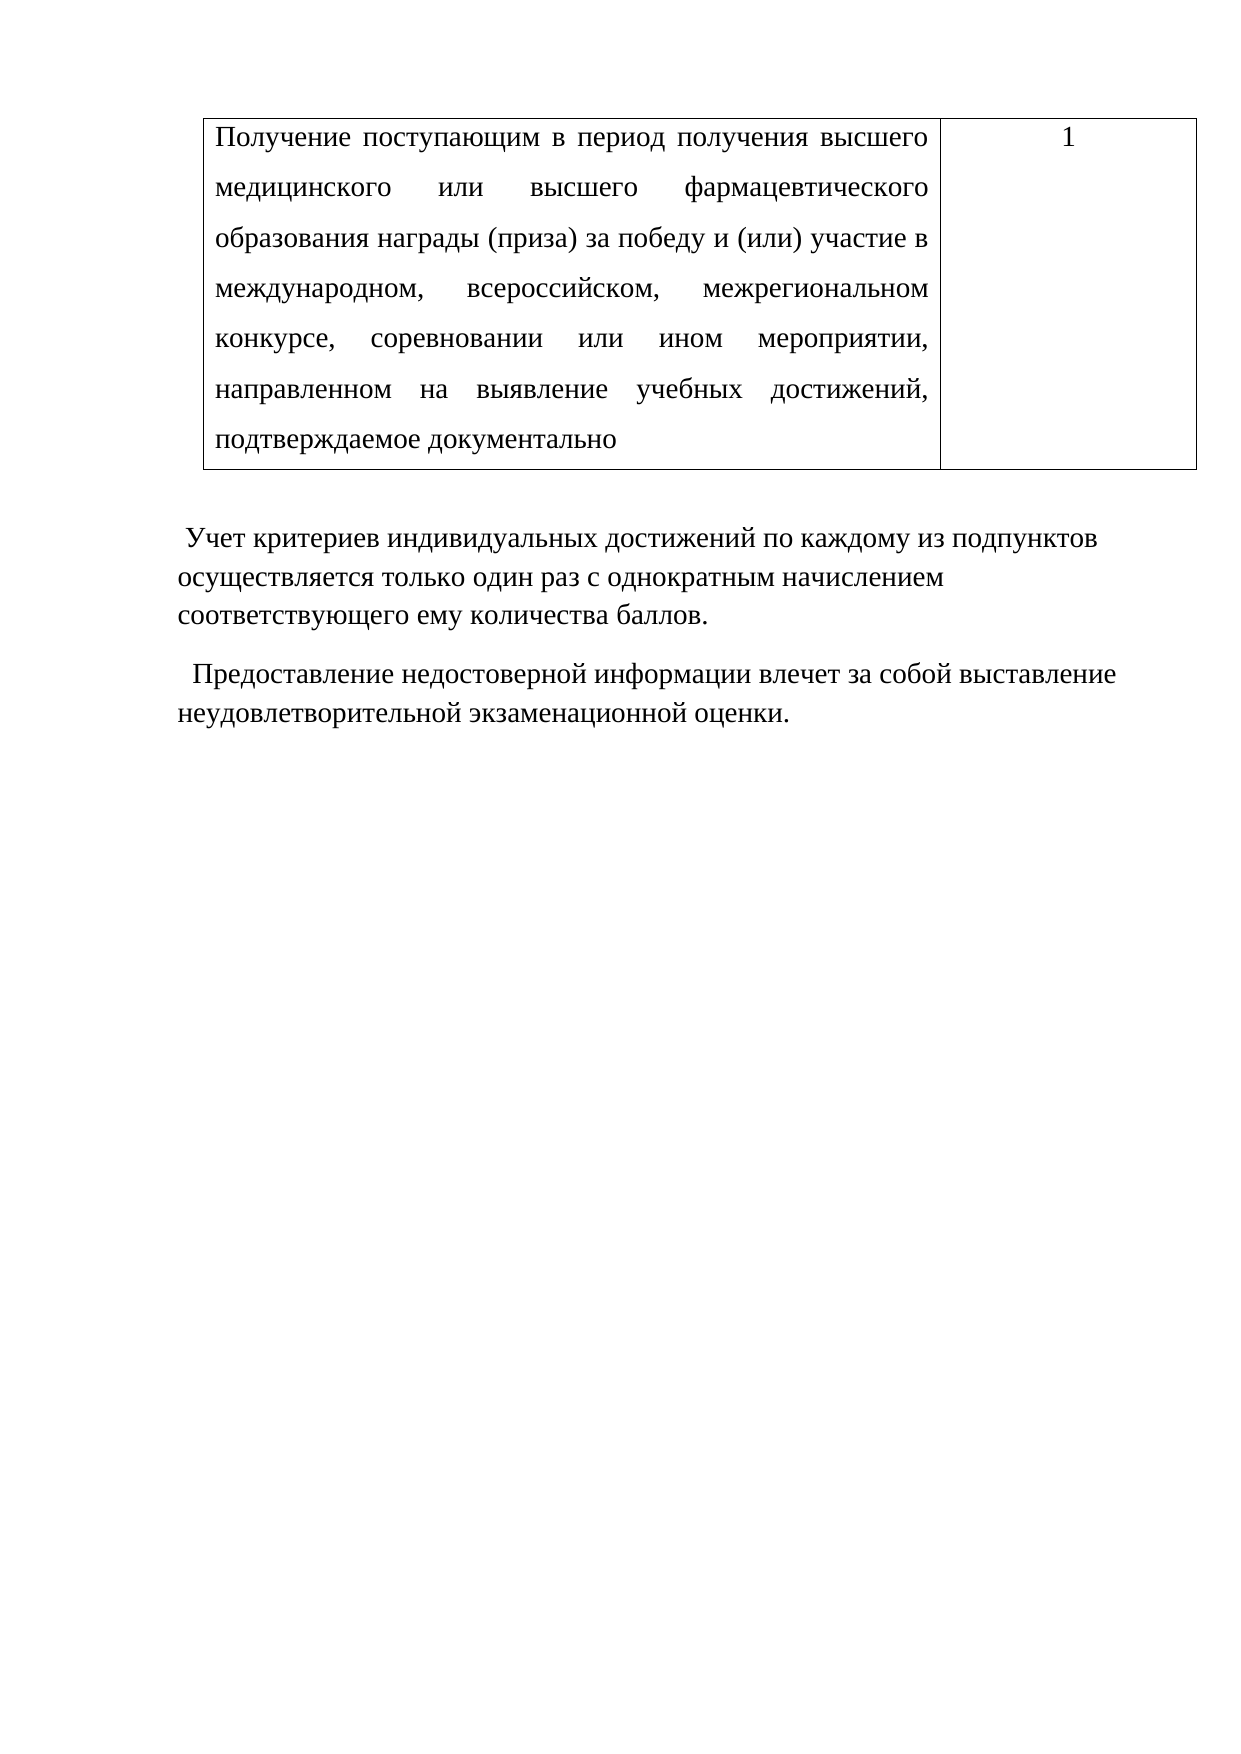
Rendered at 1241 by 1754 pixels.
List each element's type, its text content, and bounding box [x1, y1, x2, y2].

table_cell 1 [941, 119, 1196, 469]
text Предоставление недостоверной информации влечет за собой выставление неудовлетворительной экзаменационной оценки. [177, 657, 1152, 729]
text Учет критериев индивидуальных достижений по каждому из подпунктов осуществляется только один раз с однократным начислением соответствующего ему количества баллов. [177, 520, 1152, 631]
table_cell Получение поступающим в период получения высшего медицинского или высшего фармацевтического образования награды (приза) за победу и (или) участие в международном, всероссийском, межрегиональном конкурсе, соревновании или ином мероприятии, направленном на выявление учебных достижений, подтверждаемое документально [204, 119, 940, 469]
